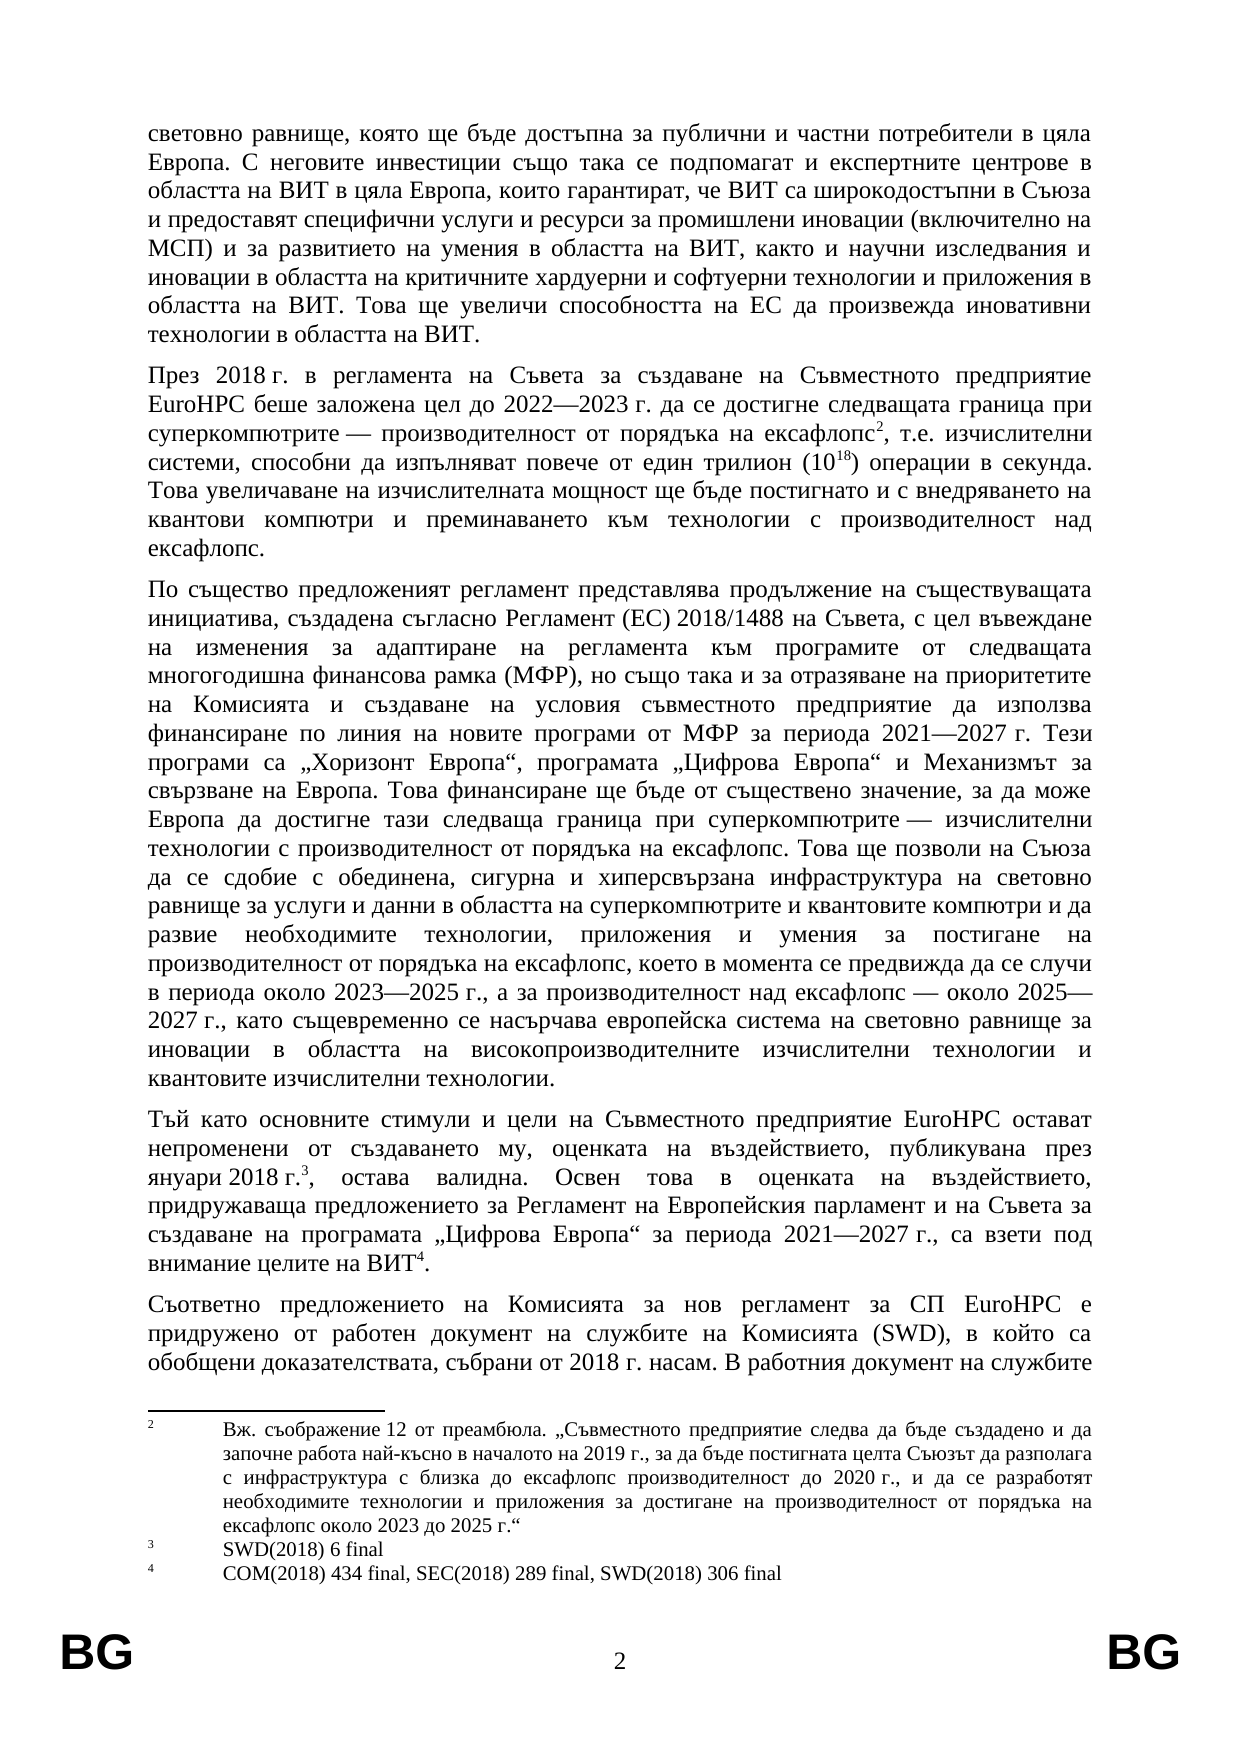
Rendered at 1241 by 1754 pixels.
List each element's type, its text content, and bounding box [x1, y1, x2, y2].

text Тъй като основните стимули и цели на Съвместното предприятие EuroHPC остават непроменени от създаването му, оценката на въздействието, публикувана през януари 2018 г., остава валидна. Освен това в оценката на въздействието, придружаваща предложението за Регламент на Европейския парламент и на Съвета за създаване на програмата „Цифрова Европа“ за периода 2021—2027 г., са взети под внимание целите на ВИТ. [148, 1104, 1093, 1277]
text По същество предложеният регламент представлява продължение на съществуващата инициатива, създадена съгласно Регламент (ЕС) 2018/1488 на Съвета, с цел въвеждане на изменения за адаптиране на регламента към програмите от следващата многогодишна финансова рамка (МФР), но също така и за отразяване на приоритетите на Комисията и създаване на условия съвместното предприятие да използва финансиране по линия на новите програми от МФР за периода 2021—2027 г. Тези програми са „Хоризонт Европа“, програмата „Цифрова Европа“ и Механизмът за свързване на Европа. Това финансиране ще бъде от съществено значение, за да може Европа да достигне тази следваща граница при суперкомпютрите — изчислителни технологии с производителност от порядъка на ексафлопс. Това ще позволи на Съюза да се сдобие с обединена, сигурна и хиперсвързана инфраструктура на световно равнище за услуги и данни в областта на суперкомпютрите и квантовите компютри и да развие необходимите технологии, приложения и умения за постигане на производителност от порядъка на ексафлопс, което в момента се предвижда да се случи в периода около 2023—2025 г., а за производителност над ексафлопс — около 2025—2027 г., като същевременно се насърчава европейска система на световно равнище за иновации в областта на високопроизводителните изчислителни технологии и квантовите изчислителни технологии. [148, 574, 1093, 1092]
text През 2018 г. в регламента на Съвета за създаване на Съвместното предприятие EuroHPC беше заложена цел до 2022—2023 г. да се достигне следващата граница при суперкомпютрите — производителност от порядъка на ексафлопс, т.е. изчислителни системи, способни да изпълняват повече от един трилион (1018) операции в секунда. Това увеличаване на изчислителната мощност ще бъде постигнато и с внедряването на квантови компютри и преминаването към технологии с производителност над ексафлопс. [148, 361, 1093, 562]
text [148, 118, 1093, 348]
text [148, 1289, 1093, 1376]
